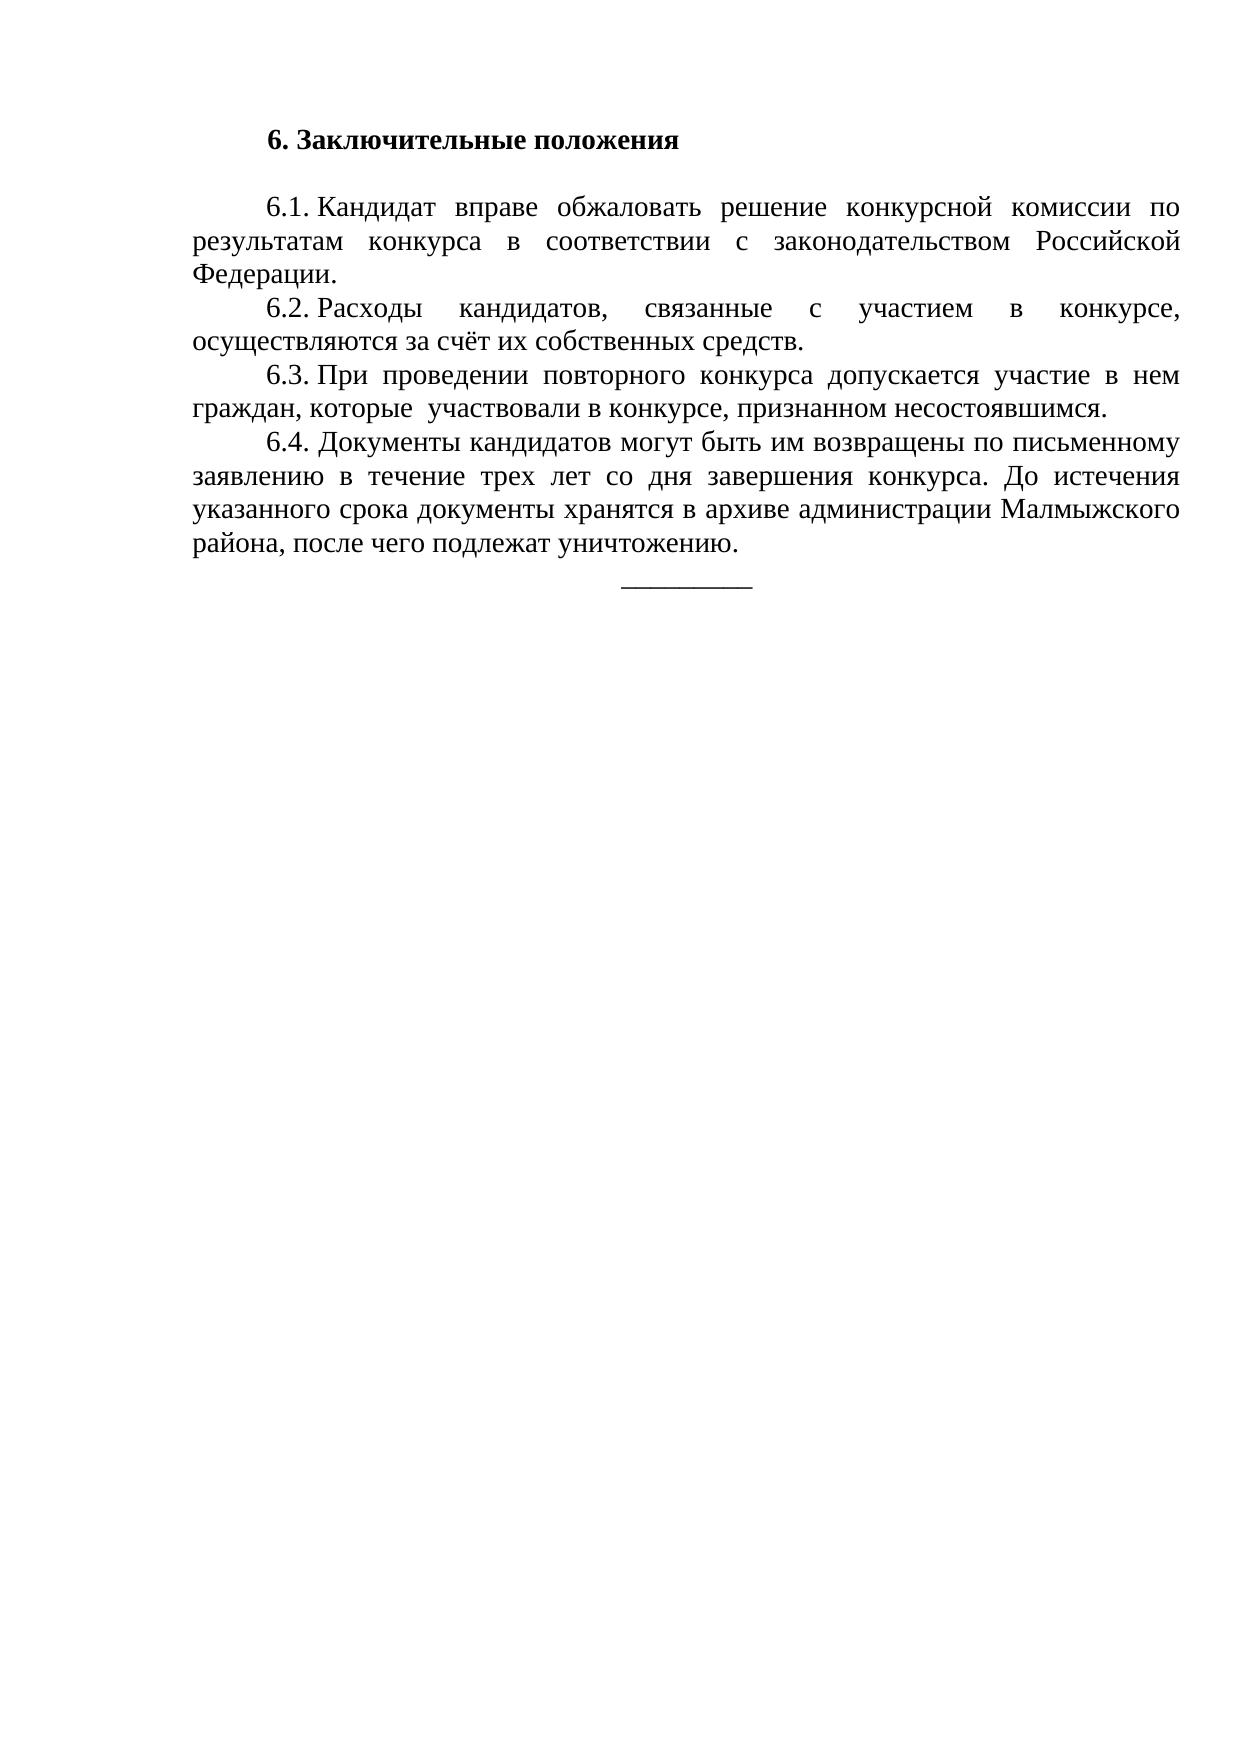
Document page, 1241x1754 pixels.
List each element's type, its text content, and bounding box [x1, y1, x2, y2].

text 6.4. Документы кандидатов могут быть им возвращены по письменному заявлению в течение трех лет со дня завершения конкурса. До истечения указанного срока документы хранятся в архиве администрации Малмыжского района, после чего подлежат уничтожению. [192, 424, 1181, 558]
text 6. Заключительные положения [192, 122, 1181, 156]
text _________ [192, 558, 1181, 592]
text 6.2. Расходы кандидатов, связанные с участием в конкурсе, осуществляются за счёт их собственных средств. [192, 290, 1181, 357]
text 6.1. Кандидат вправе обжаловать решение конкурсной комиссии по результатам конкурса в соответствии с законодательством Российской Федерации. [192, 189, 1181, 290]
text 6.3. При проведении повторного конкурса допускается участие в нем граждан, которые участвовали в конкурсе, признанном несостоявшимся. [192, 357, 1181, 424]
